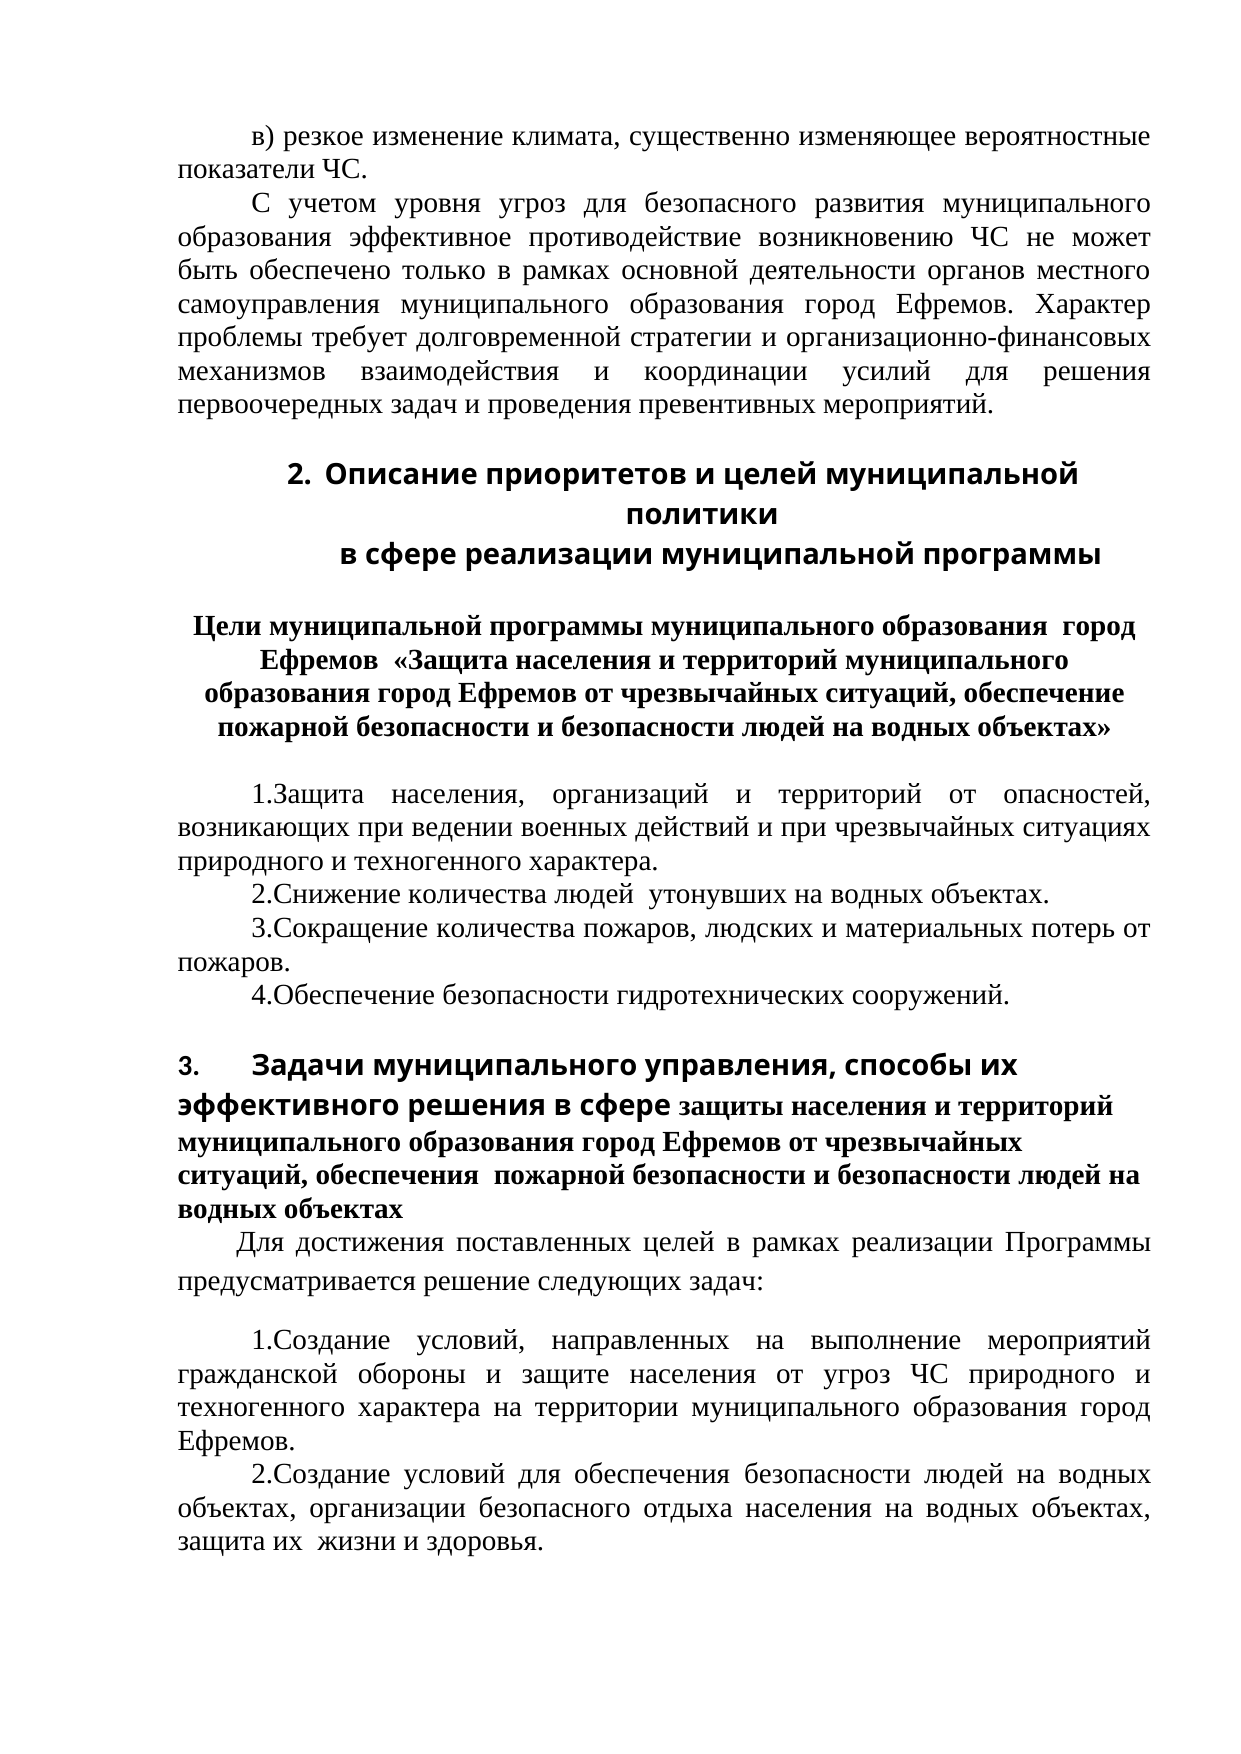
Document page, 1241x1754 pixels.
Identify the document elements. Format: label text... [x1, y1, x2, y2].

text 1.Защита населения, организаций и территорий от опасностей, возникающих при ведении военных действий и при чрезвычайных ситуациях природного и техногенного характера. [177, 776, 1152, 877]
text в) резкое изменение климата, существенно изменяющее вероятностные показатели ЧС. [177, 118, 1152, 185]
text Цели муниципальной программы муниципального образования город Ефремов «Защита населения и территорий муниципального образования город Ефремов от чрезвычайных ситуаций, обеспечение пожарной безопасности и безопасности людей на водных объектах» [177, 608, 1152, 742]
text 3. Задачи муниципального управления, способы их эффективного решения в сфере защиты населения и территорий муниципального образования город Ефремов от чрезвычайных ситуаций, обеспечения пожарной безопасности и безопасности людей на водных объектах [177, 1044, 1152, 1224]
title в сфере реализации муниципальной программы [290, 533, 1152, 573]
text 2.Снижение количества людей утонувших на водных объектах. [177, 877, 1152, 910]
text 1.Создание условий, направленных на выполнение мероприятий гражданской обороны и защите населения от угроз ЧС природного и техногенного характера на территории муниципального образования город Ефремов. [177, 1322, 1152, 1456]
title Описание приоритетов и целей муниципальной политики [215, 453, 1152, 533]
text 2.Создание условий для обеспечения безопасности людей на водных объектах, организации безопасного отдыха населения на водных объектах, защита их жизни и здоровья. [177, 1456, 1152, 1557]
text Для достижения поставленных целей в рамках реализации Программы предусматривается решение следующих задач: [177, 1224, 1152, 1296]
text 3.Сокращение количества пожаров, людских и материальных потерь от пожаров. [177, 910, 1152, 977]
text 4.Обеспечение безопасности гидротехнических сооружений. [177, 977, 1152, 1011]
text С учетом уровня угроз для безопасного развития муниципального образования эффективное противодействие возникновению ЧС не может быть обеспечено только в рамках основной деятельности органов местного самоуправления муниципального образования город Ефремов. Характер проблемы требует долговременной стратегии и организационно-финансовых механизмов взаимодействия и координации усилий для решения первоочередных задач и проведения превентивных мероприятий. [177, 185, 1152, 420]
